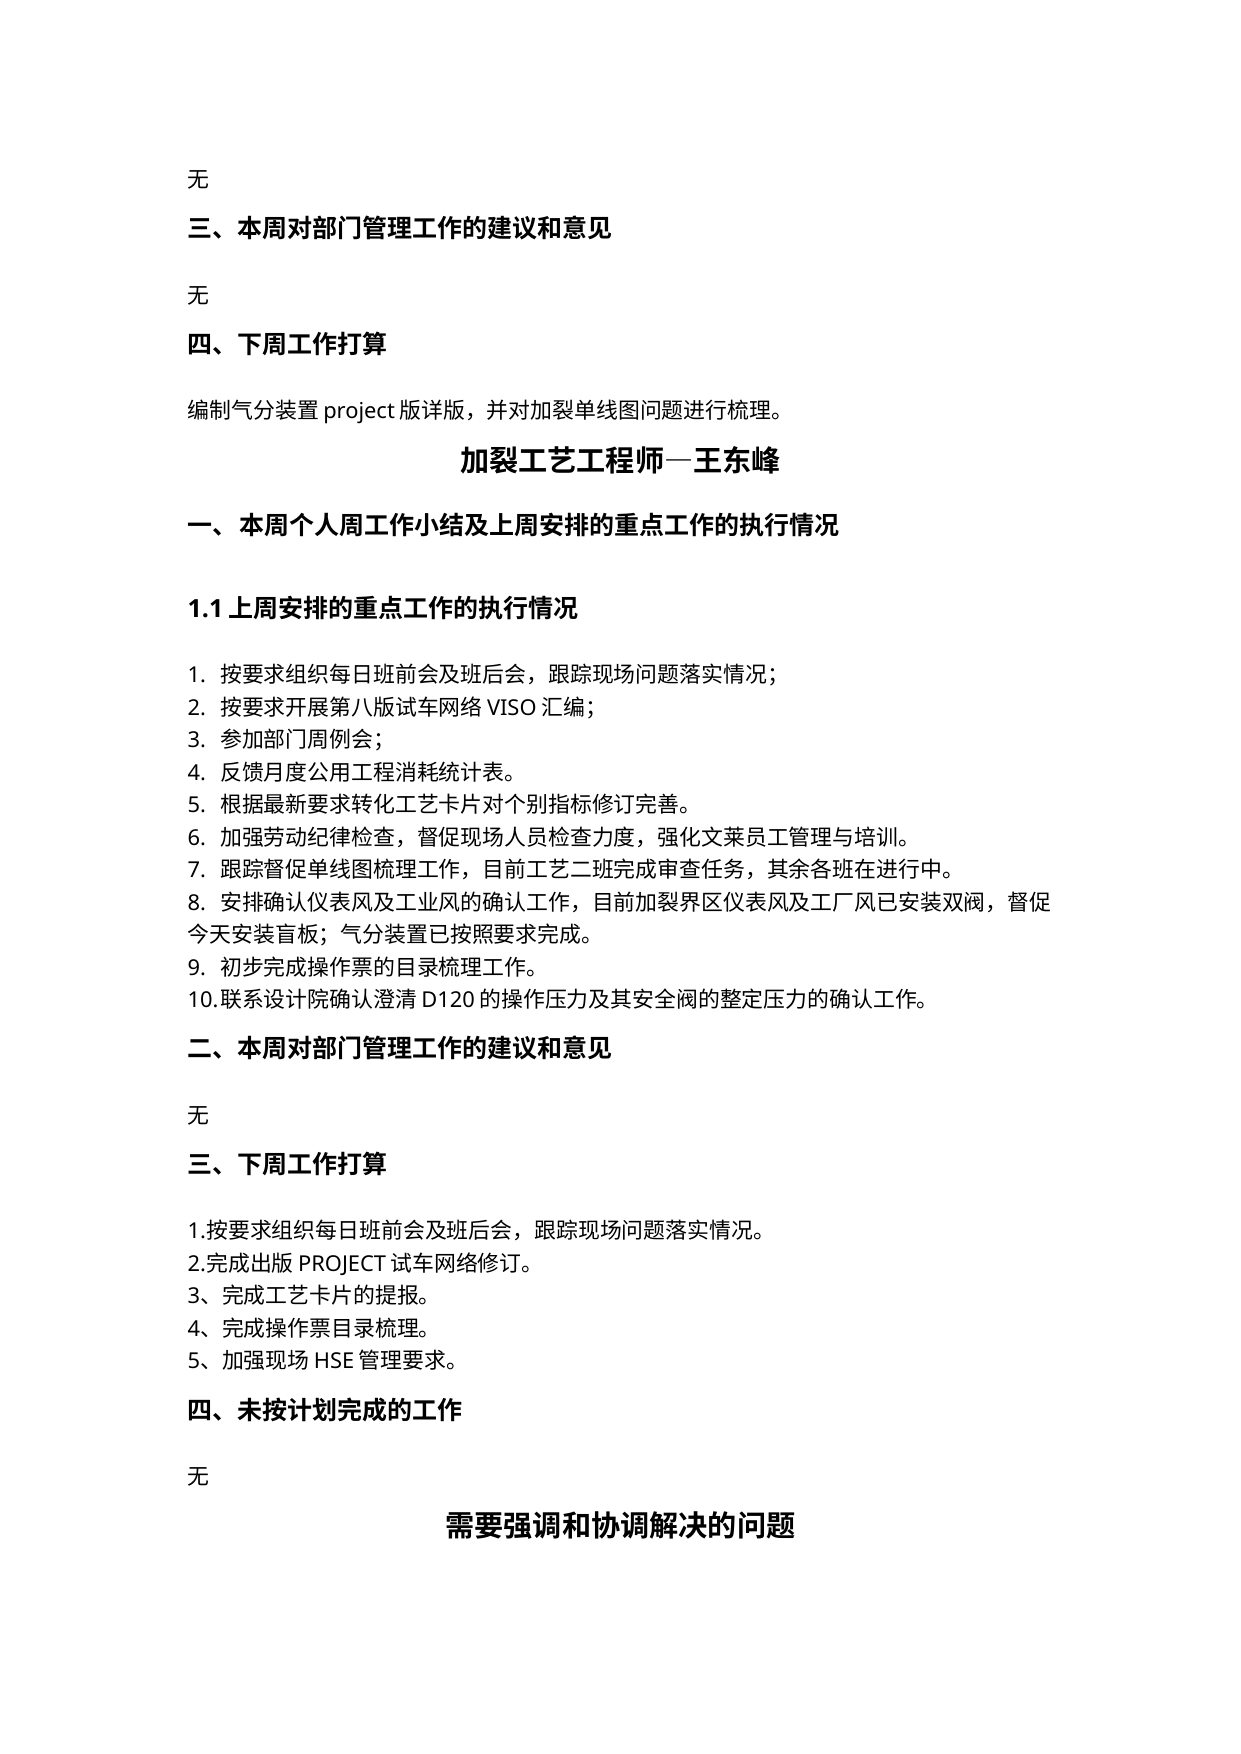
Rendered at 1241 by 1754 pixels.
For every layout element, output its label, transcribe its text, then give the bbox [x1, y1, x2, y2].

list 本周个人周工作小结及上周安排的重点工作的执行情况 [187, 491, 1053, 556]
text 4、完成操作票目录梳理。 [187, 1311, 1053, 1343]
text 加裂工艺工程师—王东峰 [187, 426, 1053, 491]
list 按要求开展第八版试车网络VISO汇编； [187, 689, 1053, 722]
text 无 [187, 1098, 1053, 1130]
text 1.1上周安排的重点工作的执行情况 [187, 574, 1053, 639]
text 三、本周对部门管理工作的建议和意见 [187, 194, 1053, 259]
text 2.完成出版PROJECT试车网络修订。 [187, 1246, 1053, 1278]
list 加强劳动纪律检查，督促现场人员检查力度，强化文莱员工管理与培训。 [187, 819, 1053, 852]
text 二、本周对部门管理工作的建议和意见 [187, 1014, 1053, 1079]
list 跟踪督促单线图梳理工作，目前工艺二班完成审查任务，其余各班在进行中。 [187, 852, 1053, 884]
text 四、未按计划完成的工作 [187, 1376, 1053, 1441]
list 参加部门周例会； [187, 722, 1053, 754]
text 需要强调和协调解决的问题 [187, 1491, 1053, 1556]
list 联系设计院确认澄清D120的操作压力及其安全阀的整定压力的确认工作。 [187, 982, 1053, 1014]
text 1.按要求组织每日班前会及班后会，跟踪现场问题落实情况。 [187, 1213, 1053, 1246]
text 三、下周工作打算 [187, 1130, 1053, 1195]
text 无 [187, 162, 1053, 194]
list 初步完成操作票的目录梳理工作。 [187, 949, 1053, 982]
text 无 [187, 1459, 1053, 1491]
list 反馈月度公用工程消耗统计表。 [187, 754, 1053, 787]
list 安排确认仪表风及工业风的确认工作，目前加裂界区仪表风及工厂风已安装双阀，督促今天安装盲板；气分装置已按照要求完成。 [187, 884, 1053, 949]
text 5、加强现场HSE管理要求。 [187, 1343, 1053, 1376]
list 按要求组织每日班前会及班后会，跟踪现场问题落实情况； [187, 657, 1053, 689]
text 3、完成工艺卡片的提报。 [187, 1278, 1053, 1311]
text 编制气分装置project版详版，并对加裂单线图问题进行梳理。 [187, 393, 1053, 426]
text 无 [187, 278, 1053, 310]
list 下周工作打算 [187, 310, 1053, 375]
list 根据最新要求转化工艺卡片对个别指标修订完善。 [187, 787, 1053, 819]
